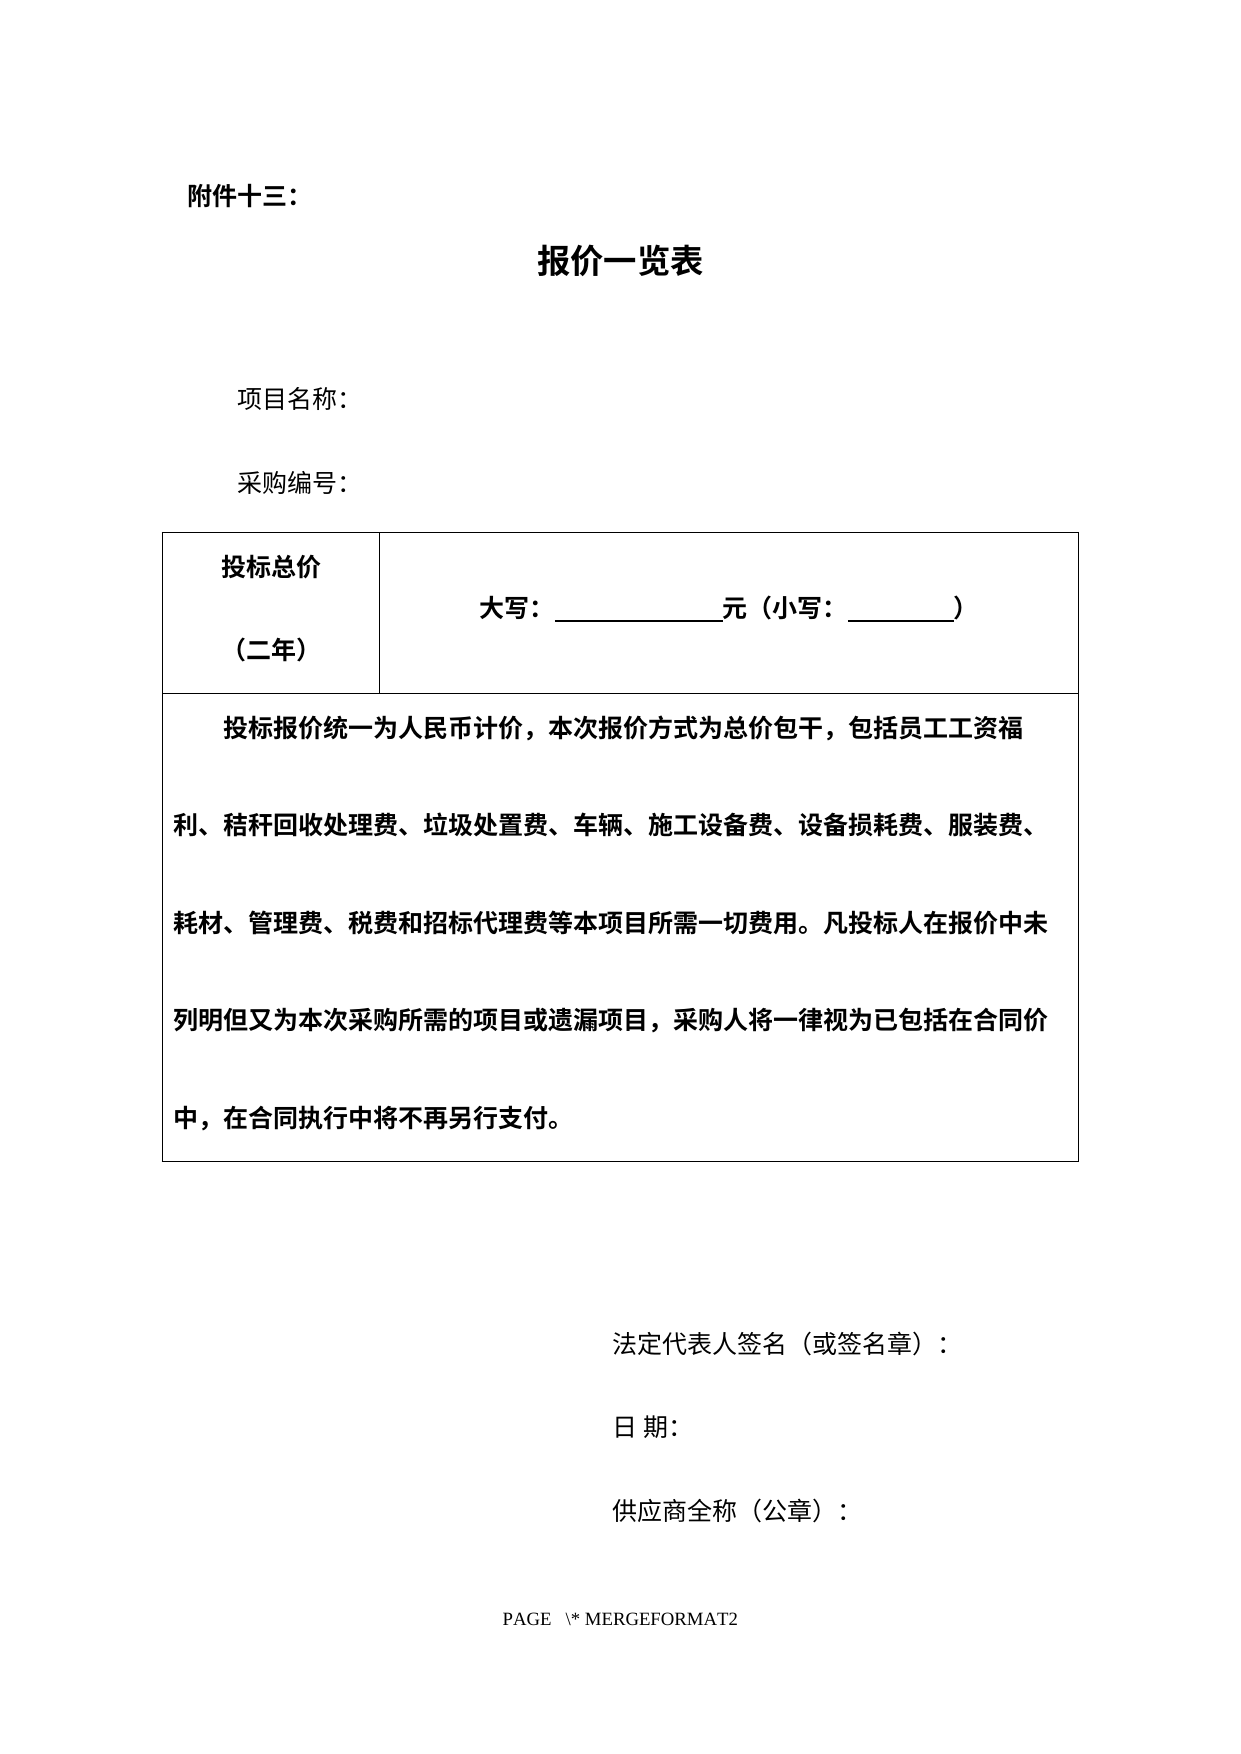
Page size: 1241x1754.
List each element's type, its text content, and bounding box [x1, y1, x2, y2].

text 日 期： [562, 1393, 1053, 1458]
table_header 大写： 元（小写： ） [380, 533, 1078, 693]
text 报价一览表 [187, 227, 1053, 292]
text 项目名称： [187, 366, 1053, 431]
table_cell 投标报价统一为人民币计价，本次报价方式为总价包干，包括员工工资福利、秸秆回收处理费、垃圾处置费、车辆、施工设备费、设备损耗费、服装费、耗材、管理费、税费和招标代理费等本项目所需一切费用。凡投标人在报价中未列明但又为本次采购所需的项目或遗漏项目，采购人将一律视为已包括在合同价中，在合同执行中将不再另行支付。 [163, 694, 1078, 1161]
text 采购编号： [187, 449, 1053, 514]
text 供应商全称（公章）： [562, 1477, 1053, 1542]
text 附件十三： [187, 162, 1053, 227]
text 法定代表人签名（或签名章）： [562, 1310, 1053, 1375]
table_header 投标总价 （二年） [163, 533, 379, 693]
